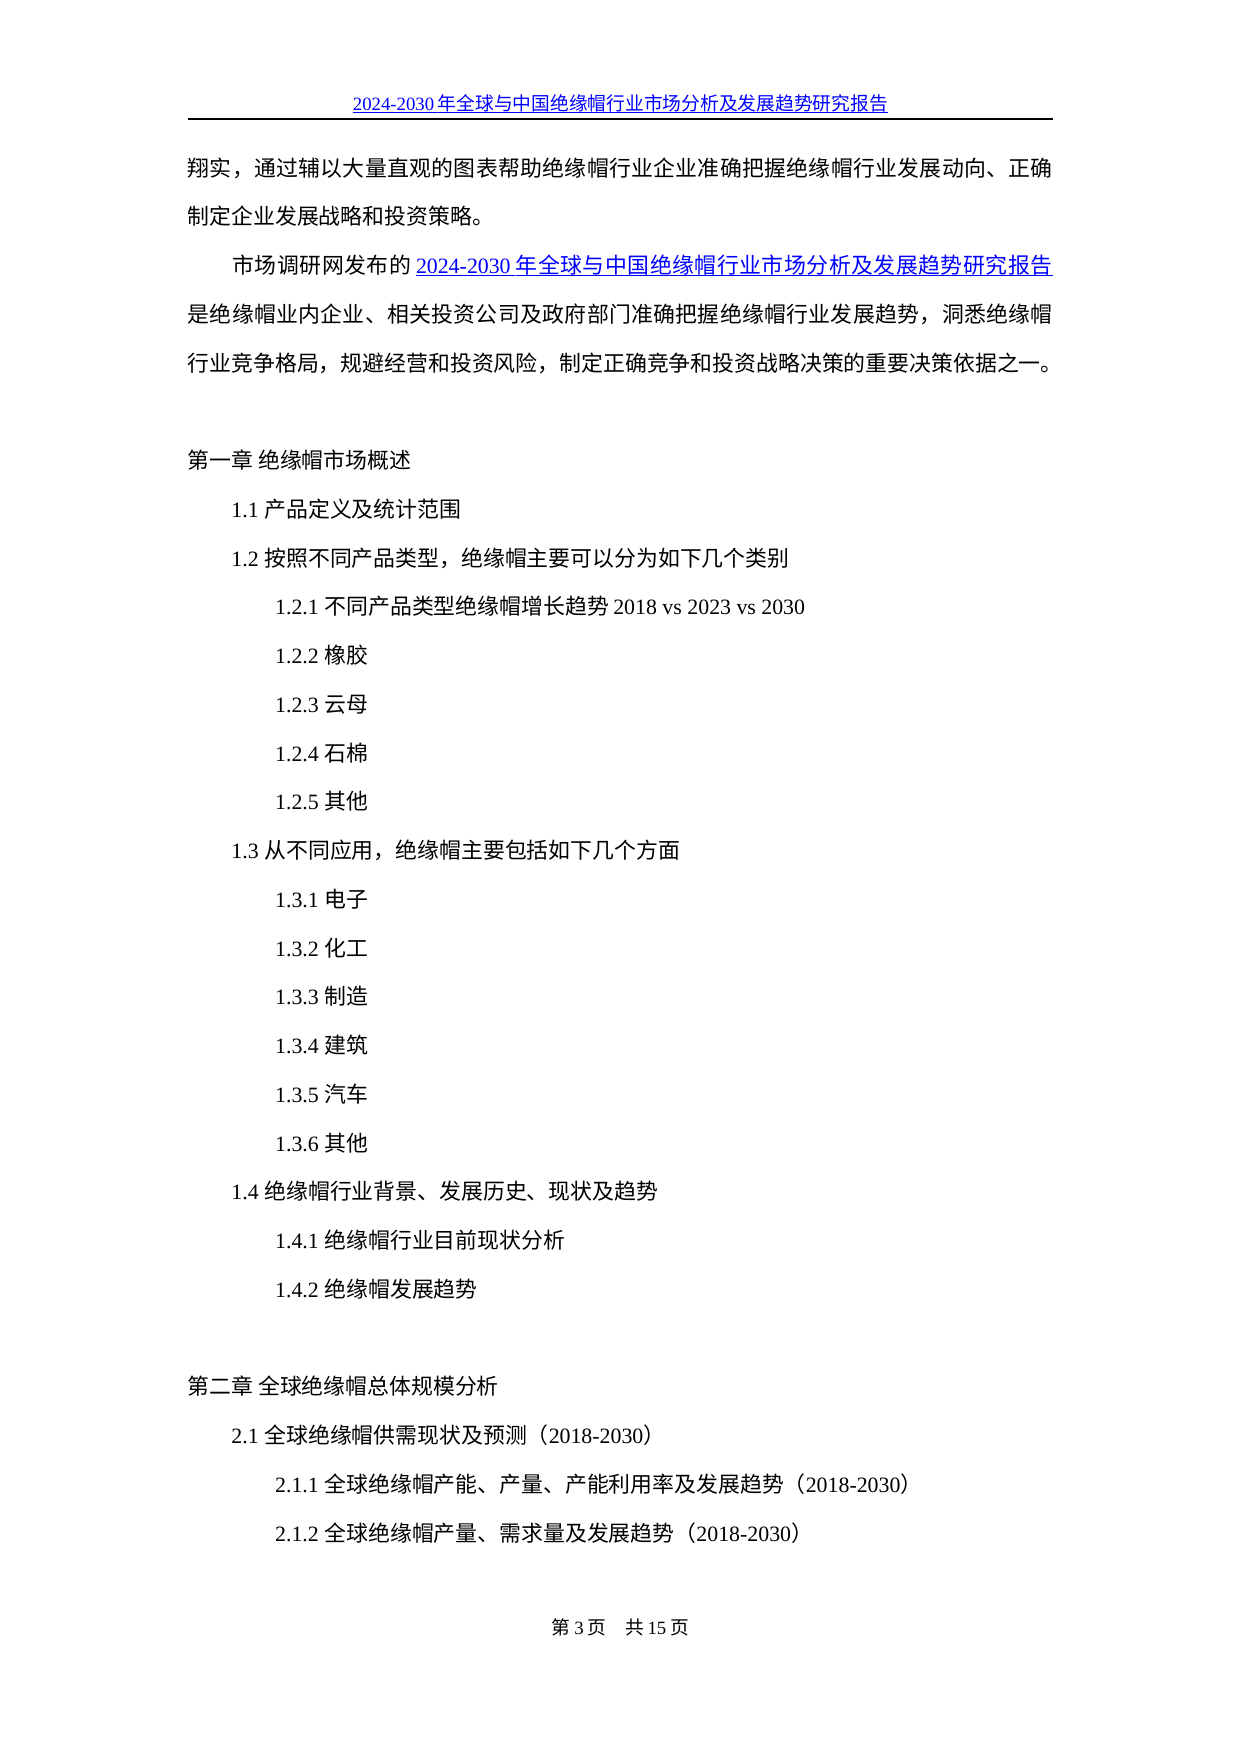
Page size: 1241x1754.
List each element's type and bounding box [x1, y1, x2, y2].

text [187, 150, 1053, 1548]
